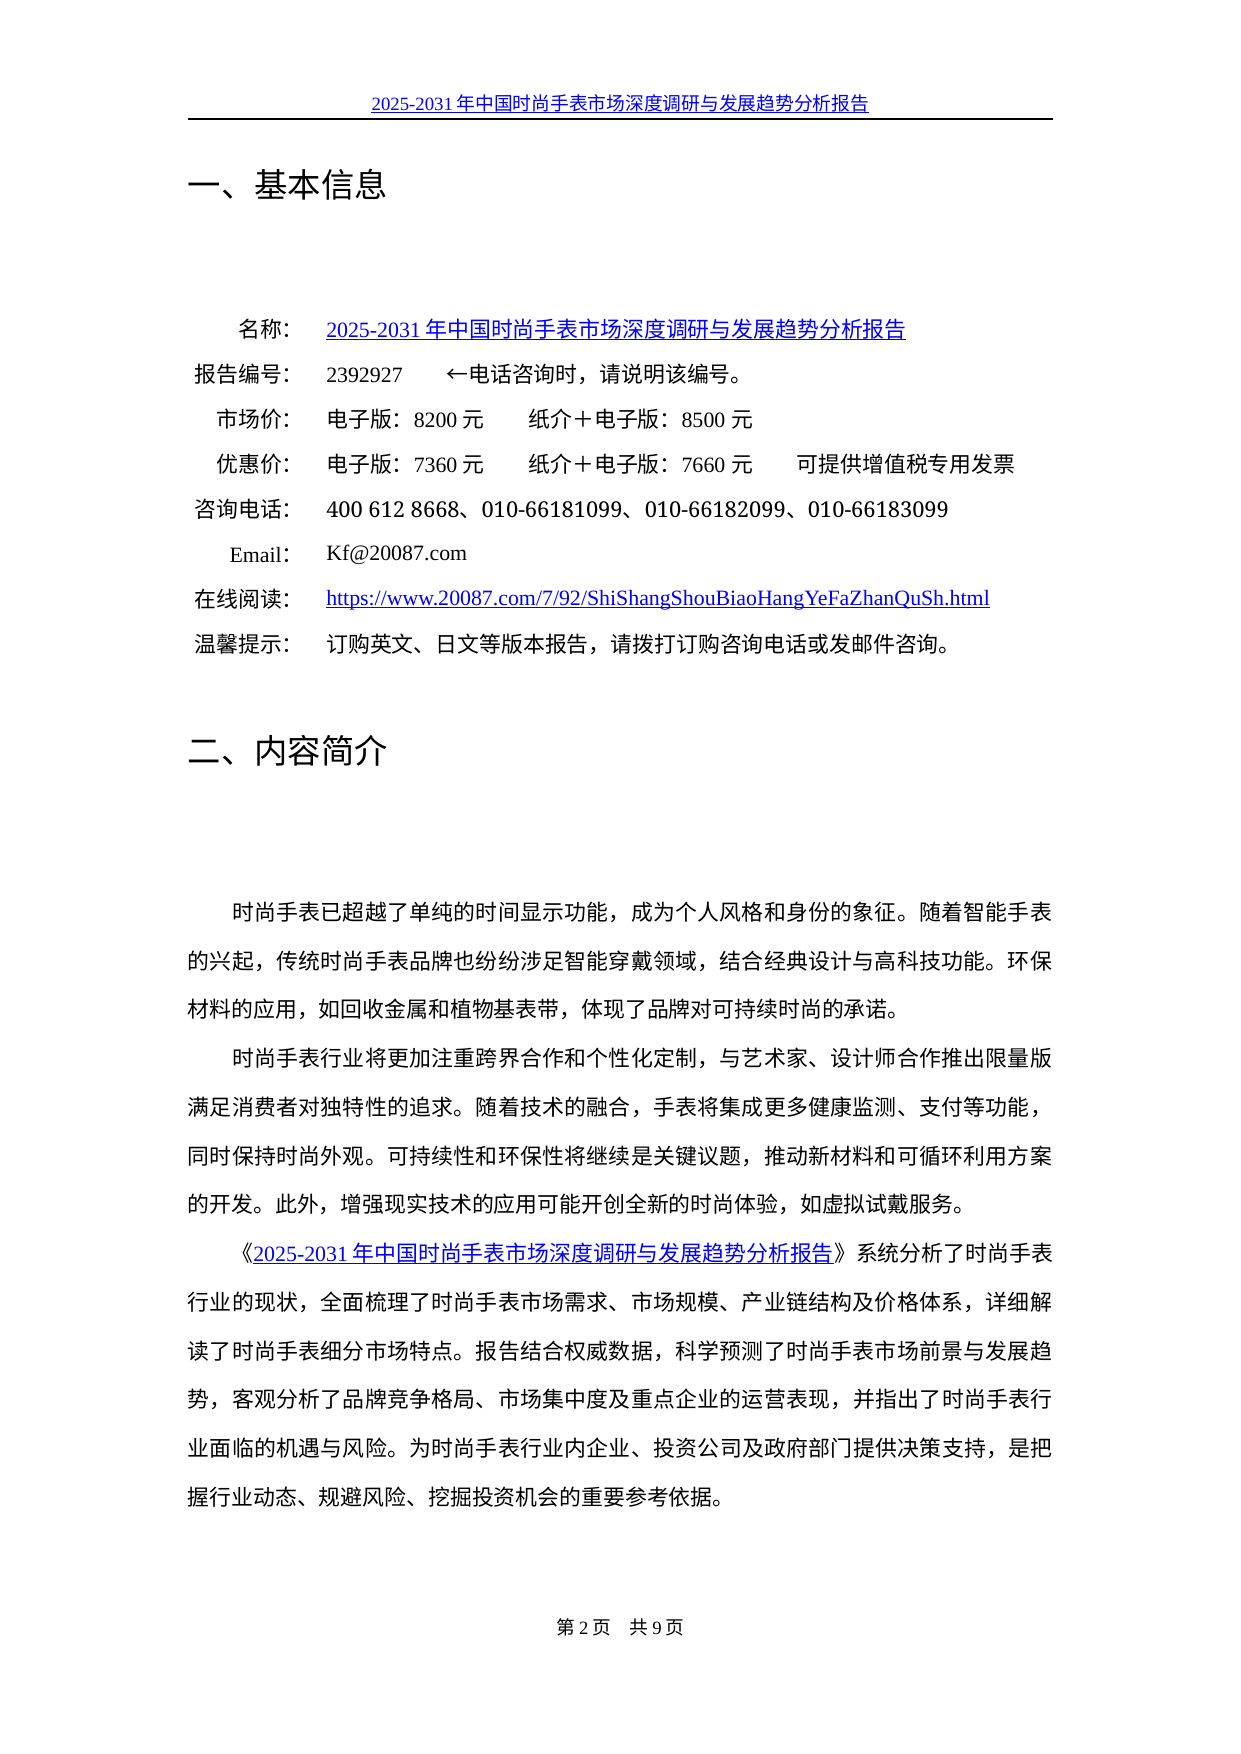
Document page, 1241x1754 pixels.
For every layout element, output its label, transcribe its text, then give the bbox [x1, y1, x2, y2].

table_cell 在线阅读： [167, 582, 315, 627]
table_header 名称： [167, 312, 315, 357]
table_header 2025-2031年中国时尚手表市场深度调研与发展趋势分析报告 [315, 312, 1073, 357]
table_cell 报告编号： [167, 357, 315, 402]
table_cell 电子版：7360 元 纸介＋电子版：7660 元 可提供增值税专用发票 [315, 447, 1073, 492]
table_cell 订购英文、日文等版本报告，请拨打订购咨询电话或发邮件咨询。 [315, 627, 1073, 672]
table_cell 温馨提示： [167, 627, 315, 672]
title 二、内容简介 [187, 717, 1053, 782]
table_cell 优惠价： [167, 447, 315, 492]
table_cell [315, 582, 1073, 627]
table_cell 咨询电话： [167, 492, 315, 537]
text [187, 894, 1053, 1512]
table_cell Kf@20087.com [315, 537, 1073, 582]
table_cell 市场价： [167, 402, 315, 447]
table_cell 400 612 8668、010-66181099、010-66182099、010-66183099 [315, 492, 1073, 537]
table_cell 电子版：8200 元 纸介＋电子版：8500 元 [315, 402, 1073, 447]
title 一、基本信息 [187, 150, 1053, 215]
table_cell Email： [167, 537, 315, 582]
table_cell 2392927 ←电话咨询时，请说明该编号。 [315, 357, 1073, 402]
